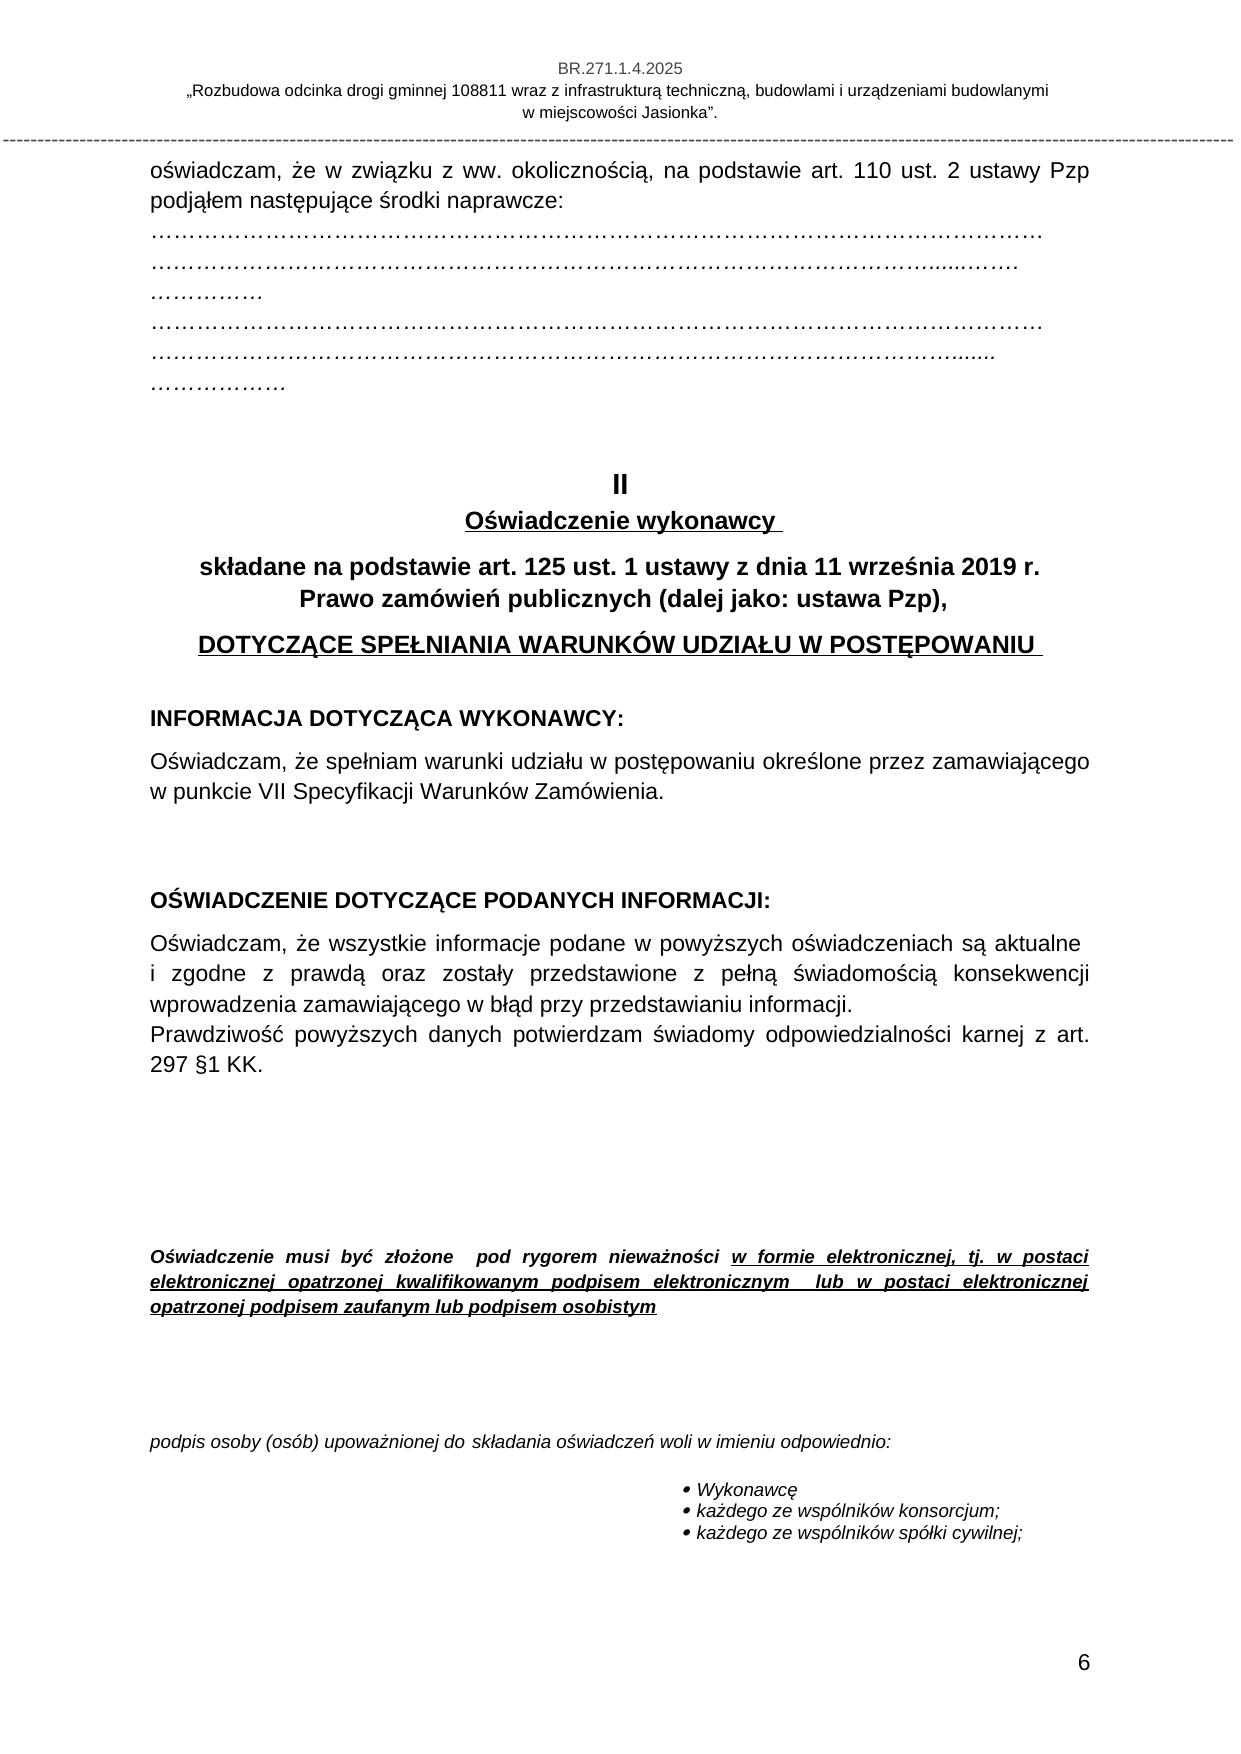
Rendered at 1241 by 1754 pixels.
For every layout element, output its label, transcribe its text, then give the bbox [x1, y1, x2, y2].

text DOTYCZĄCE SPEŁNIANIA WARUNKÓW UDZIAŁU W POSTĘPOWANIU [150, 630, 1090, 689]
text Oświadczam, że wszystkie informacje podane w powyższych oświadczeniach są aktualne i zgodne z prawdą oraz zostały przedstawione z pełną świadomością konsekwencji wprowadzenia zamawiającego w błąd przy przedstawianiu informacji. [150, 930, 1090, 1017]
text podpis osoby (osób) upoważnionej do składania oświadczeń woli w imieniu odpowiednio: [150, 1431, 1090, 1452]
list każdego ze wspólników spółki cywilnej; [682, 1522, 1090, 1543]
text OŚWIADCZENIE DOTYCZĄCE PODANYCH INFORMACJI: [150, 887, 1090, 914]
list Wykonawcę [682, 1478, 1090, 1500]
text Prawo zamówień publicznych (dalej jako: ustawa Pzp), [150, 584, 1090, 613]
list każdego ze wspólników konsorcjum; [682, 1500, 1090, 1522]
text Oświadczenie wykonawcy [150, 506, 1090, 535]
text …………………………………………………………………………………………………………………………………………………………………………………………………......…….…………… [150, 217, 1090, 304]
text Oświadczenie musi być złożone pod rygorem nieważności w formie elektronicznej, tj. w postaci elektronicznej opatrzonej kwalifikowanym podpisem elektronicznym lub w postaci elektronicznej opatrzonej podpisem zaufanym lub podpisem osobistym [150, 1246, 1090, 1317]
text Prawdziwość powyższych danych potwierdzam świadomy odpowiedzialności karnej z art. 297 §1 KK. [150, 1021, 1090, 1077]
text składane na podstawie art. 125 ust. 1 ustawy z dnia 11 września 2019 r. [150, 551, 1090, 580]
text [150, 157, 1090, 213]
text Oświadczam, że spełniam warunki udziału w postępowaniu określone przez zamawiającego w punkcie VII Specyfikacji Warunków Zamówienia. [150, 748, 1090, 804]
text II [150, 467, 1090, 501]
text …………………………………………………………………………………………………………………………………………………………………………………………………….......……………… [150, 308, 1090, 395]
text INFORMACJA DOTYCZĄCA WYKONAWCY: [150, 705, 1090, 732]
